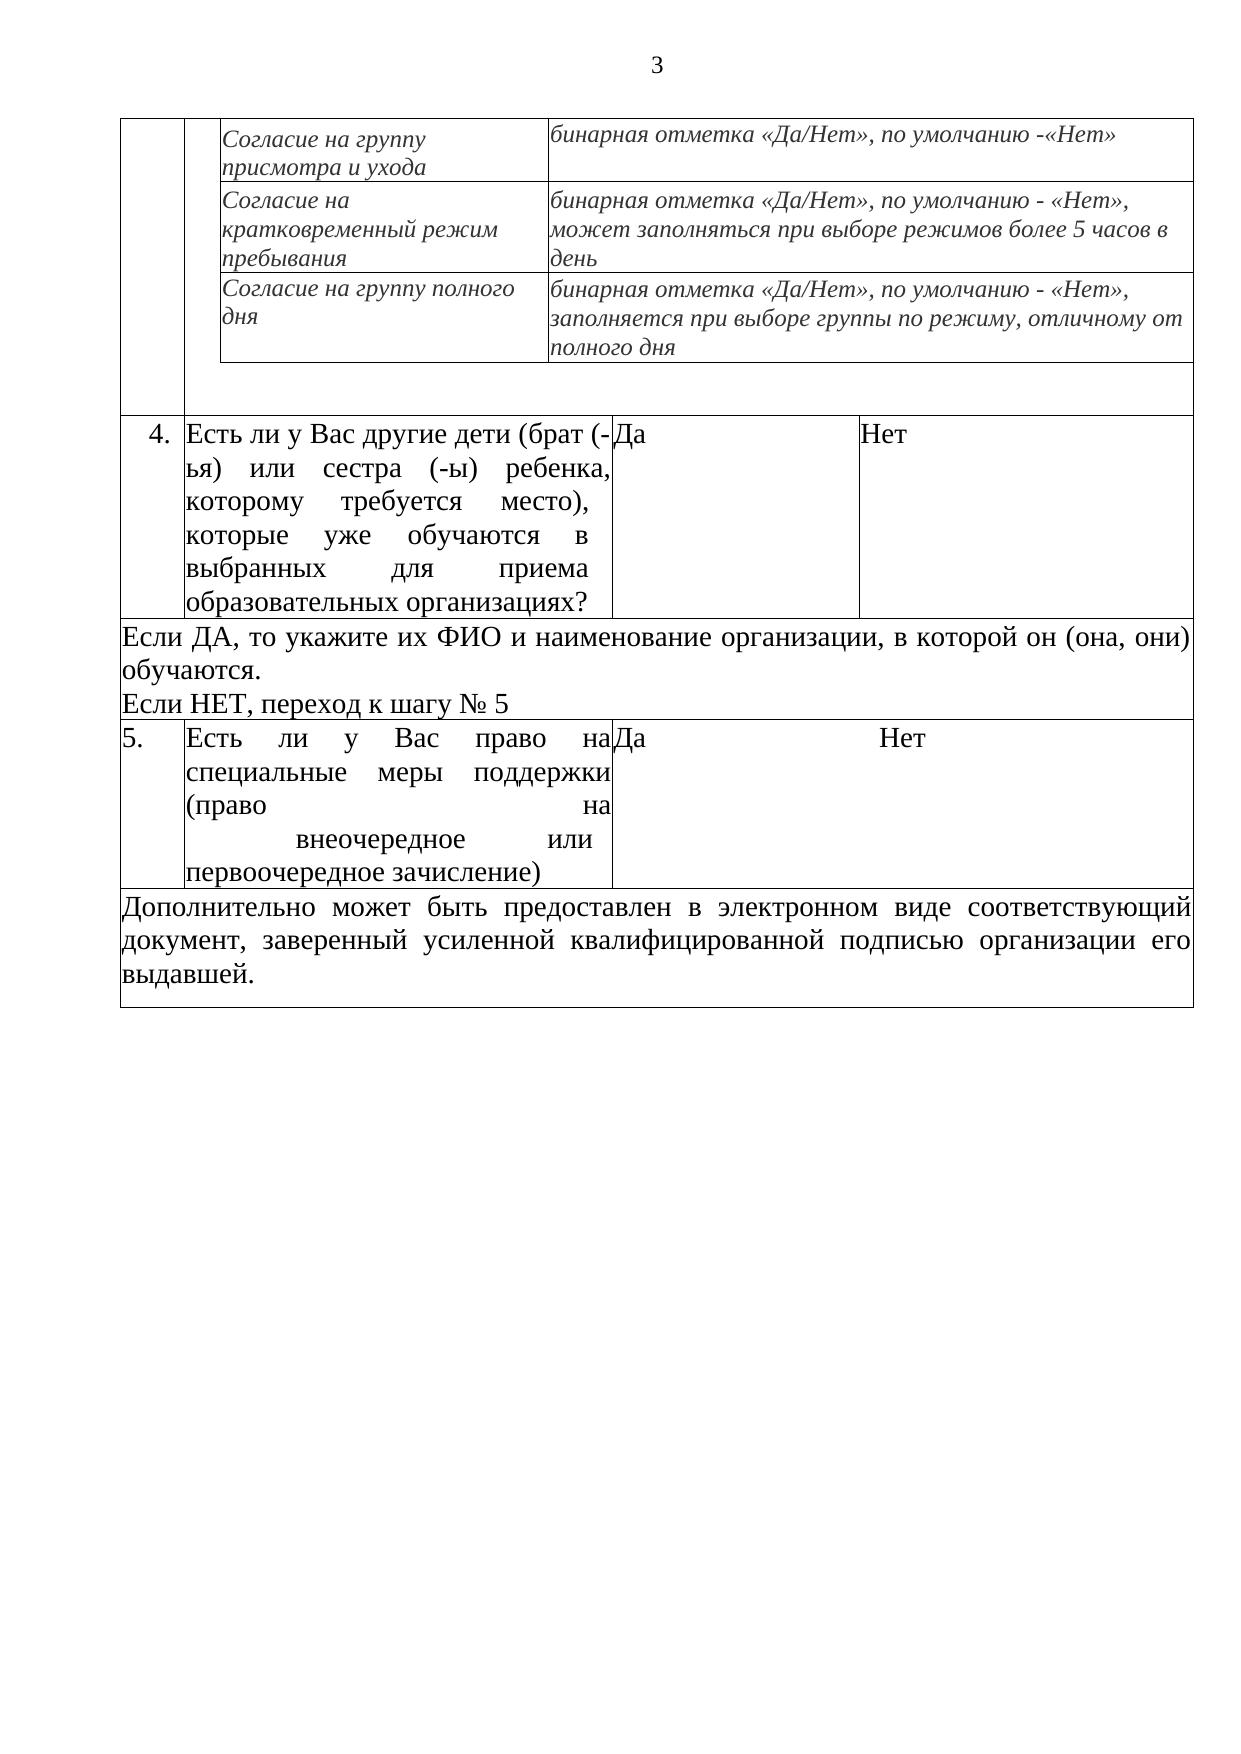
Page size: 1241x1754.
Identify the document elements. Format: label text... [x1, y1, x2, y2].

table_cell Есть ли у Вас право на специальные меры поддержки (право на внеочередное или первоочередное зачисление) [185, 720, 612, 888]
table_cell бинарная отметка «Да/Нет», по умолчанию - «Нет», может заполняться при выборе режимов более 5 часов в день [549, 182, 1193, 272]
table_header [121, 119, 184, 415]
table_cell Согласие на кратковременный режим пребывания [221, 182, 548, 272]
table_cell Согласие на группу полного дня [221, 273, 548, 362]
table_cell Да [613, 416, 859, 618]
table_cell [185, 362, 221, 415]
table_cell [221, 363, 1193, 415]
table_cell Есть ли у Вас другие дети (брат (-ья) или сестра (-ы) ребенка, которому требуется место), которые уже обучаются в выбранных для приема образовательных организациях? [185, 416, 612, 618]
table_cell Да [613, 720, 859, 888]
table_cell Нет [860, 416, 1193, 618]
table_header Согласие на группу присмотра и ухода [221, 119, 548, 181]
table_cell 5. [121, 720, 184, 888]
table_cell 4. [121, 416, 184, 618]
table_header [185, 119, 220, 362]
table_cell Дополнительно может быть предоставлен в электронном виде соответствующий документ, заверенный усиленной квалифицированной подписью организации его выдавшей. [121, 889, 1193, 1007]
table_header бинарная отметка «Да/Нет», по умолчанию -«Нет» [549, 119, 1193, 181]
table_cell Если ДА, то укажите их ФИО и наименование организации, в которой он (она, они) обучаются. Если НЕТ, переход к шагу № 5 [121, 619, 1193, 719]
table_cell Нет [859, 720, 1193, 888]
table_cell бинарная отметка «Да/Нет», по умолчанию - «Нет», заполняется при выборе группы по режиму, отличному от полного дня [549, 273, 1193, 362]
